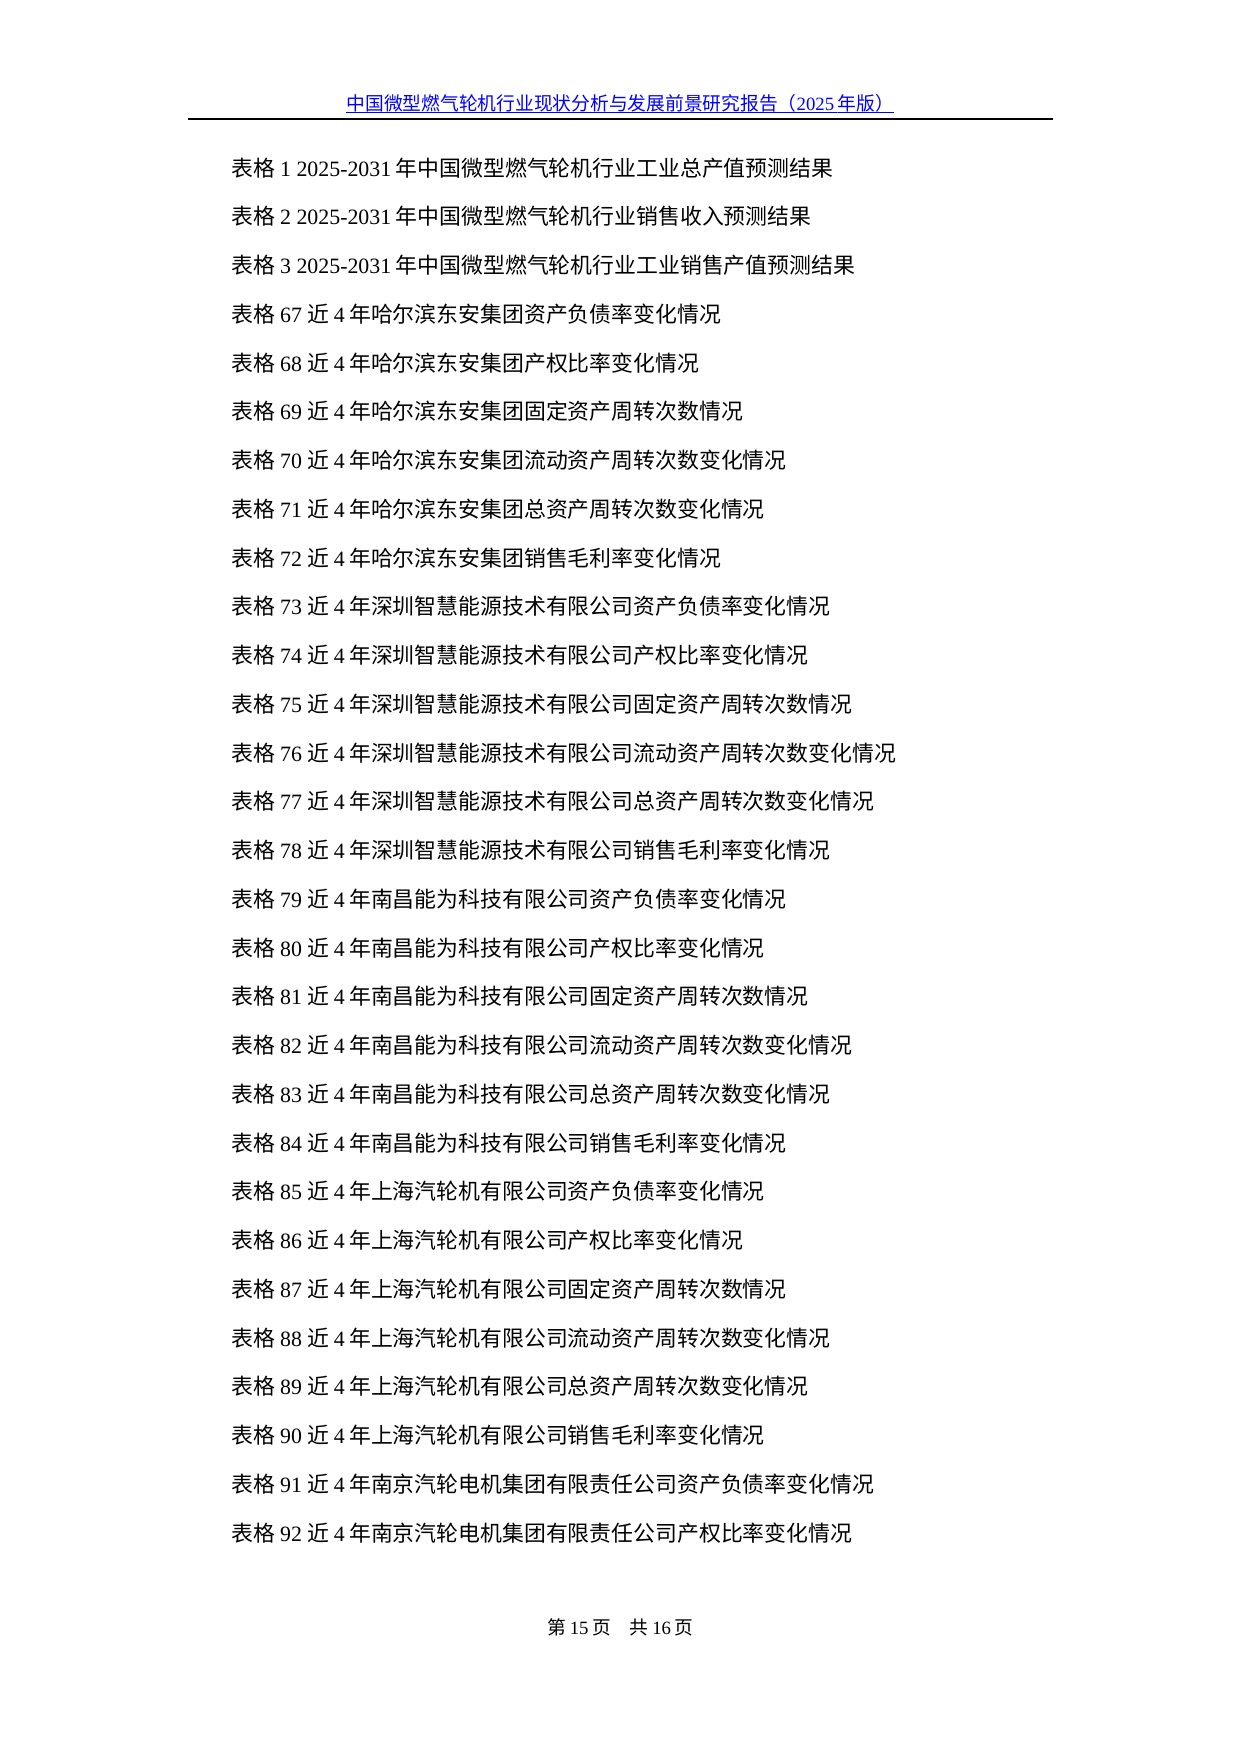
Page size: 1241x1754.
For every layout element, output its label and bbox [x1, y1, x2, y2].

text [187, 150, 1053, 1548]
